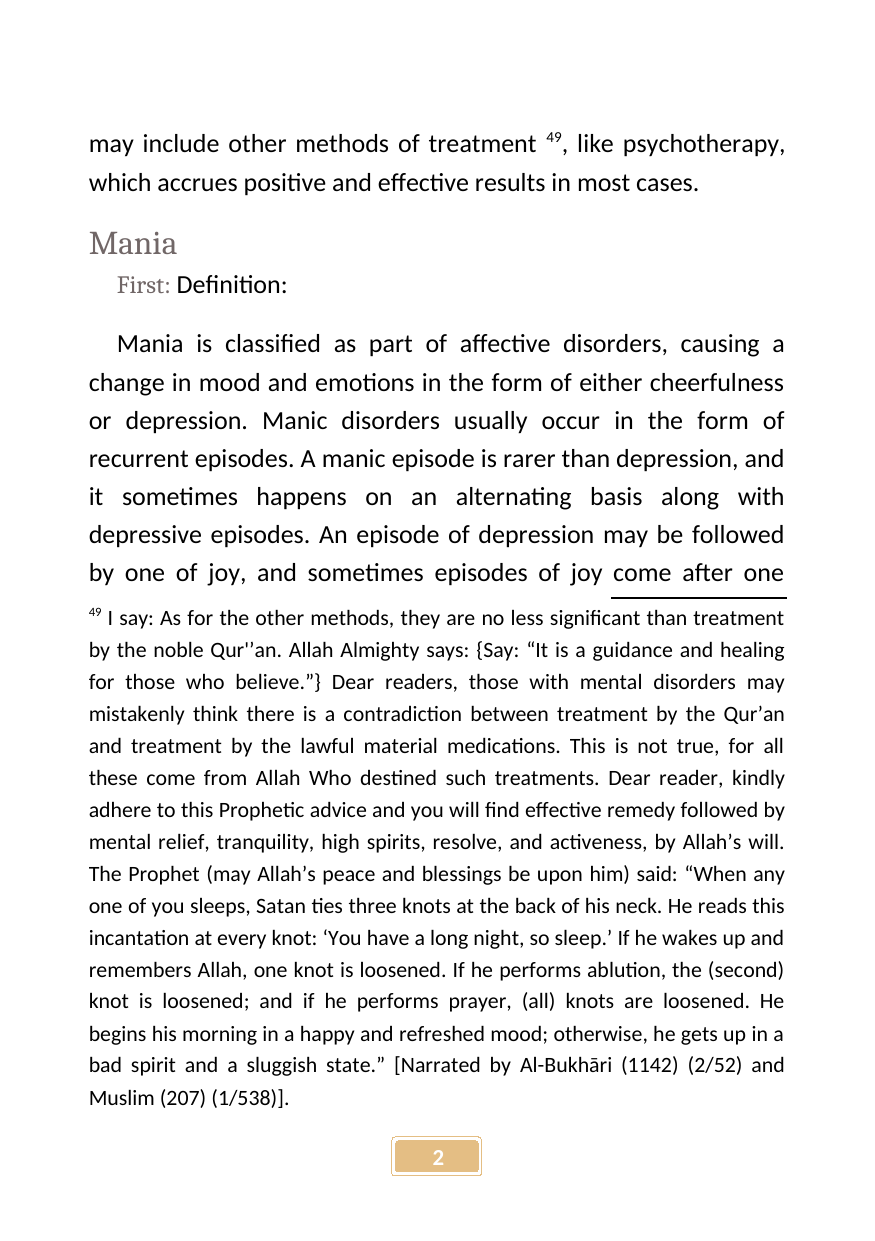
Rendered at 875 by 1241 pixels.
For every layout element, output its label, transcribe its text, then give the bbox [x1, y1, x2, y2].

text Mania is classified as part of affective disorders, causing a change in mood and emotions in the form of either cheerfulness or depression. Manic disorders usually occur in the form of recurrent episodes. A manic episode is rarer than depression, and it sometimes happens on an alternating basis along with depressive episodes. An episode of depression may be followed by one of joy, and sometimes episodes of joy come after one another without depressive episodes. The two types of episodes are part of bipolar affective disorder. The symptoms of Mania psychosis differ in accordance with the condition’s severity. [88, 328, 786, 588]
subtitle Mania [88, 224, 786, 263]
text The psychiatrist is sometimes obliged to replace the medication, and if he does not achieve the desired results, he may include other methods of treatment , like psychotherapy, which accrues positive and effective results in most cases. [88, 127, 786, 197]
text First: Definition: [88, 269, 786, 300]
